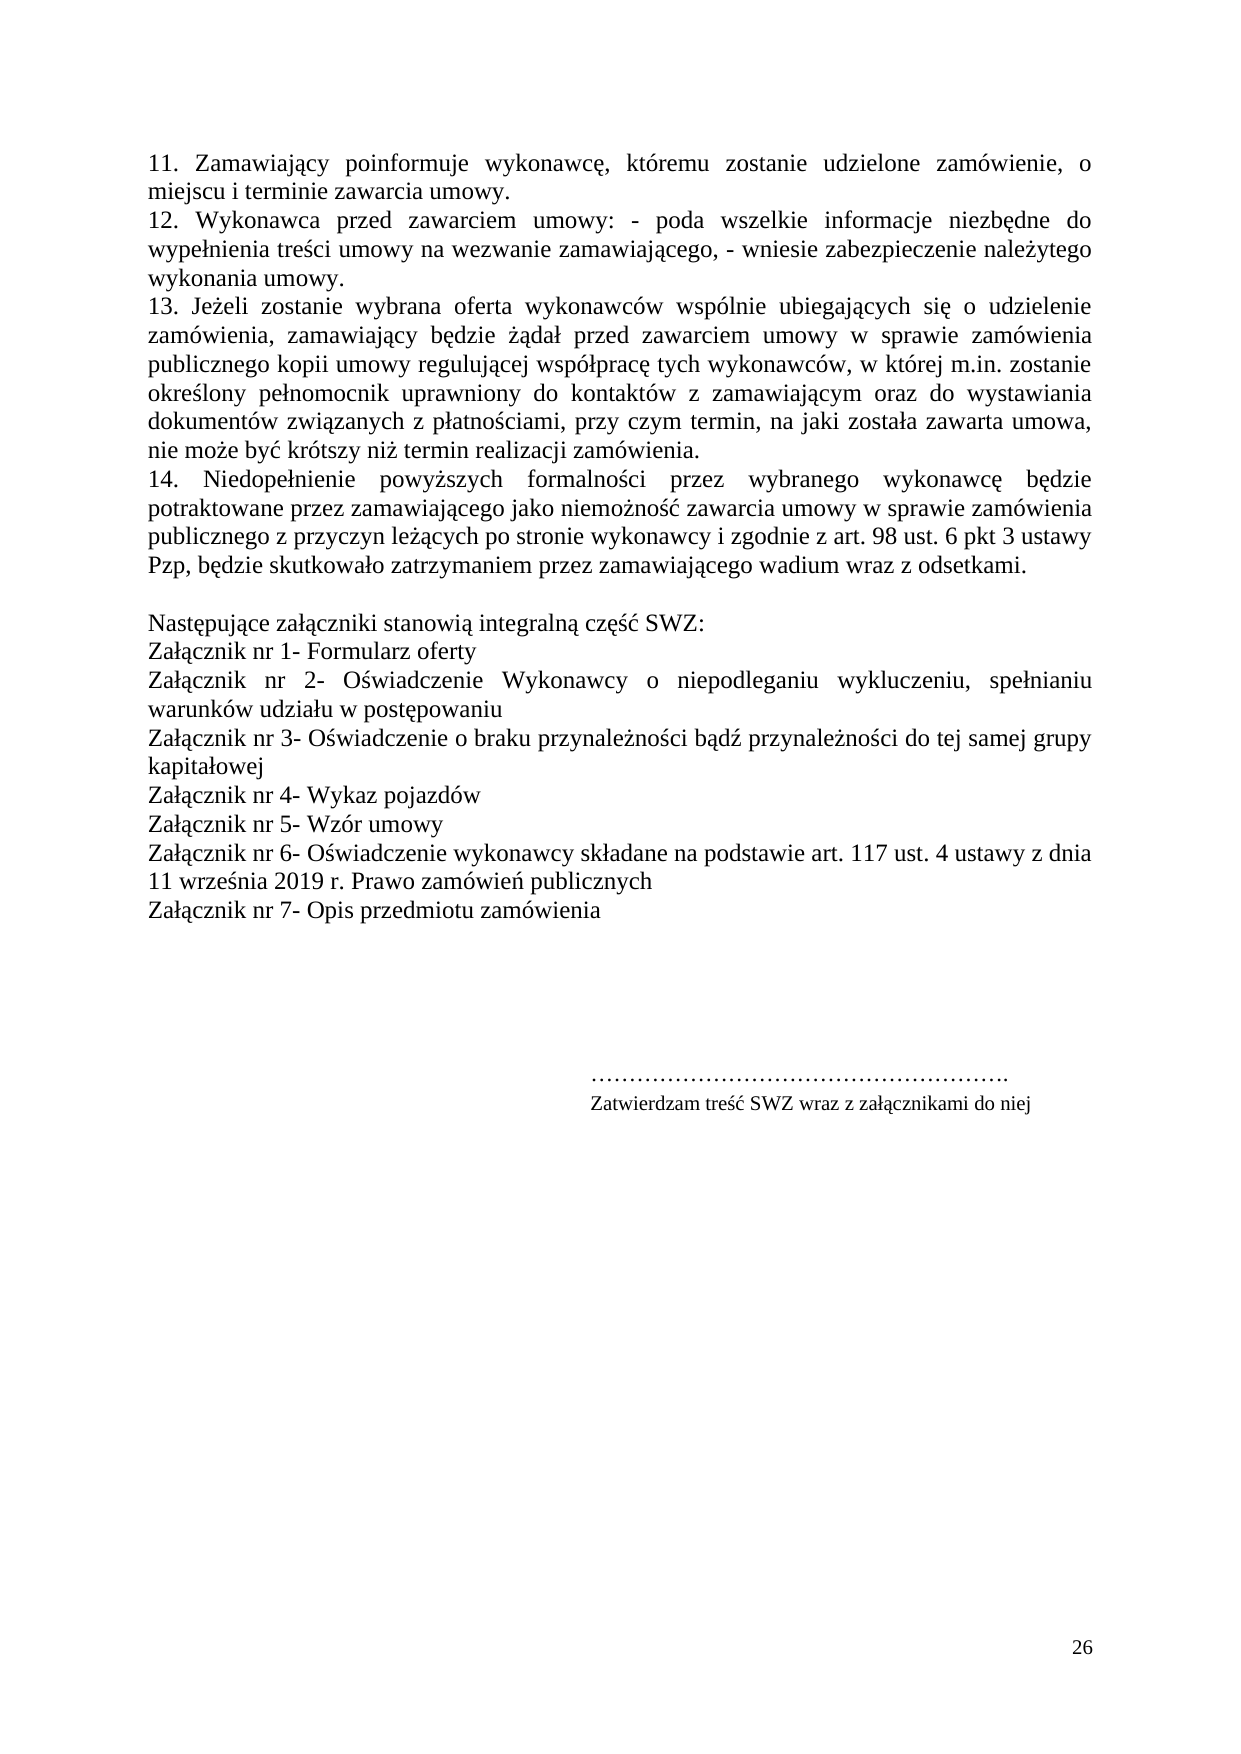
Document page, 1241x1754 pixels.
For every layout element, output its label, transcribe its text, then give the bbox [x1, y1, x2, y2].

list Zatwierdzam treść SWZ wraz z załącznikami do niej [148, 1090, 1093, 1114]
text 12. Wykonawca przed zawarciem umowy: - poda wszelkie informacje niezbędne do wypełnienia treści umowy na wezwanie zamawiającego, - wniesie zabezpieczenie należytego wykonania umowy. [148, 205, 1093, 291]
text Załącznik nr 4- Wykaz pojazdów [148, 780, 1093, 809]
list ………………………………………………. [148, 1060, 1093, 1087]
text Załącznik nr 2- Oświadczenie Wykonawcy o niepodleganiu wykluczeniu, spełnianiu warunków udziału w postępowaniu [148, 665, 1093, 723]
text Następujące załączniki stanowią integralną część SWZ: [148, 608, 1093, 636]
text Załącznik nr 3- Oświadczenie o braku przynależności bądź przynależności do tej samej grupy kapitałowej [148, 723, 1093, 780]
text Załącznik nr 7- Opis przedmiotu zamówienia [148, 895, 1093, 924]
text Załącznik nr 5- Wzór umowy [148, 809, 1093, 838]
text 13. Jeżeli zostanie wybrana oferta wykonawców wspólnie ubiegających się o udzielenie zamówienia, zamawiający będzie żądał przed zawarciem umowy w sprawie zamówienia publicznego kopii umowy regulującej współpracę tych wykonawców, w której m.in. zostanie określony pełnomocnik uprawniony do kontaktów z zamawiającym oraz do wystawiania dokumentów związanych z płatnościami, przy czym termin, na jaki została zawarta umowa, nie może być krótszy niż termin realizacji zamówienia. [148, 291, 1093, 464]
text 11. Zamawiający poinformuje wykonawcę, któremu zostanie udzielone zamówienie, o miejscu i terminie zawarcia umowy. [148, 148, 1093, 205]
text 14. Niedopełnienie powyższych formalności przez wybranego wykonawcę będzie potraktowane przez zamawiającego jako niemożność zawarcia umowy w sprawie zamówienia publicznego z przyczyn leżących po stronie wykonawcy i zgodnie z art. 98 ust. 6 pkt 3 ustawy Pzp, będzie skutkowało zatrzymaniem przez zamawiającego wadium wraz z odsetkami. [148, 464, 1093, 579]
text Załącznik nr 6- Oświadczenie wykonawcy składane na podstawie art. 117 ust. 4 ustawy z dnia 11 września 2019 r. Prawo zamówień publicznych [148, 838, 1093, 895]
text Załącznik nr 1- Formularz oferty [148, 636, 1093, 665]
